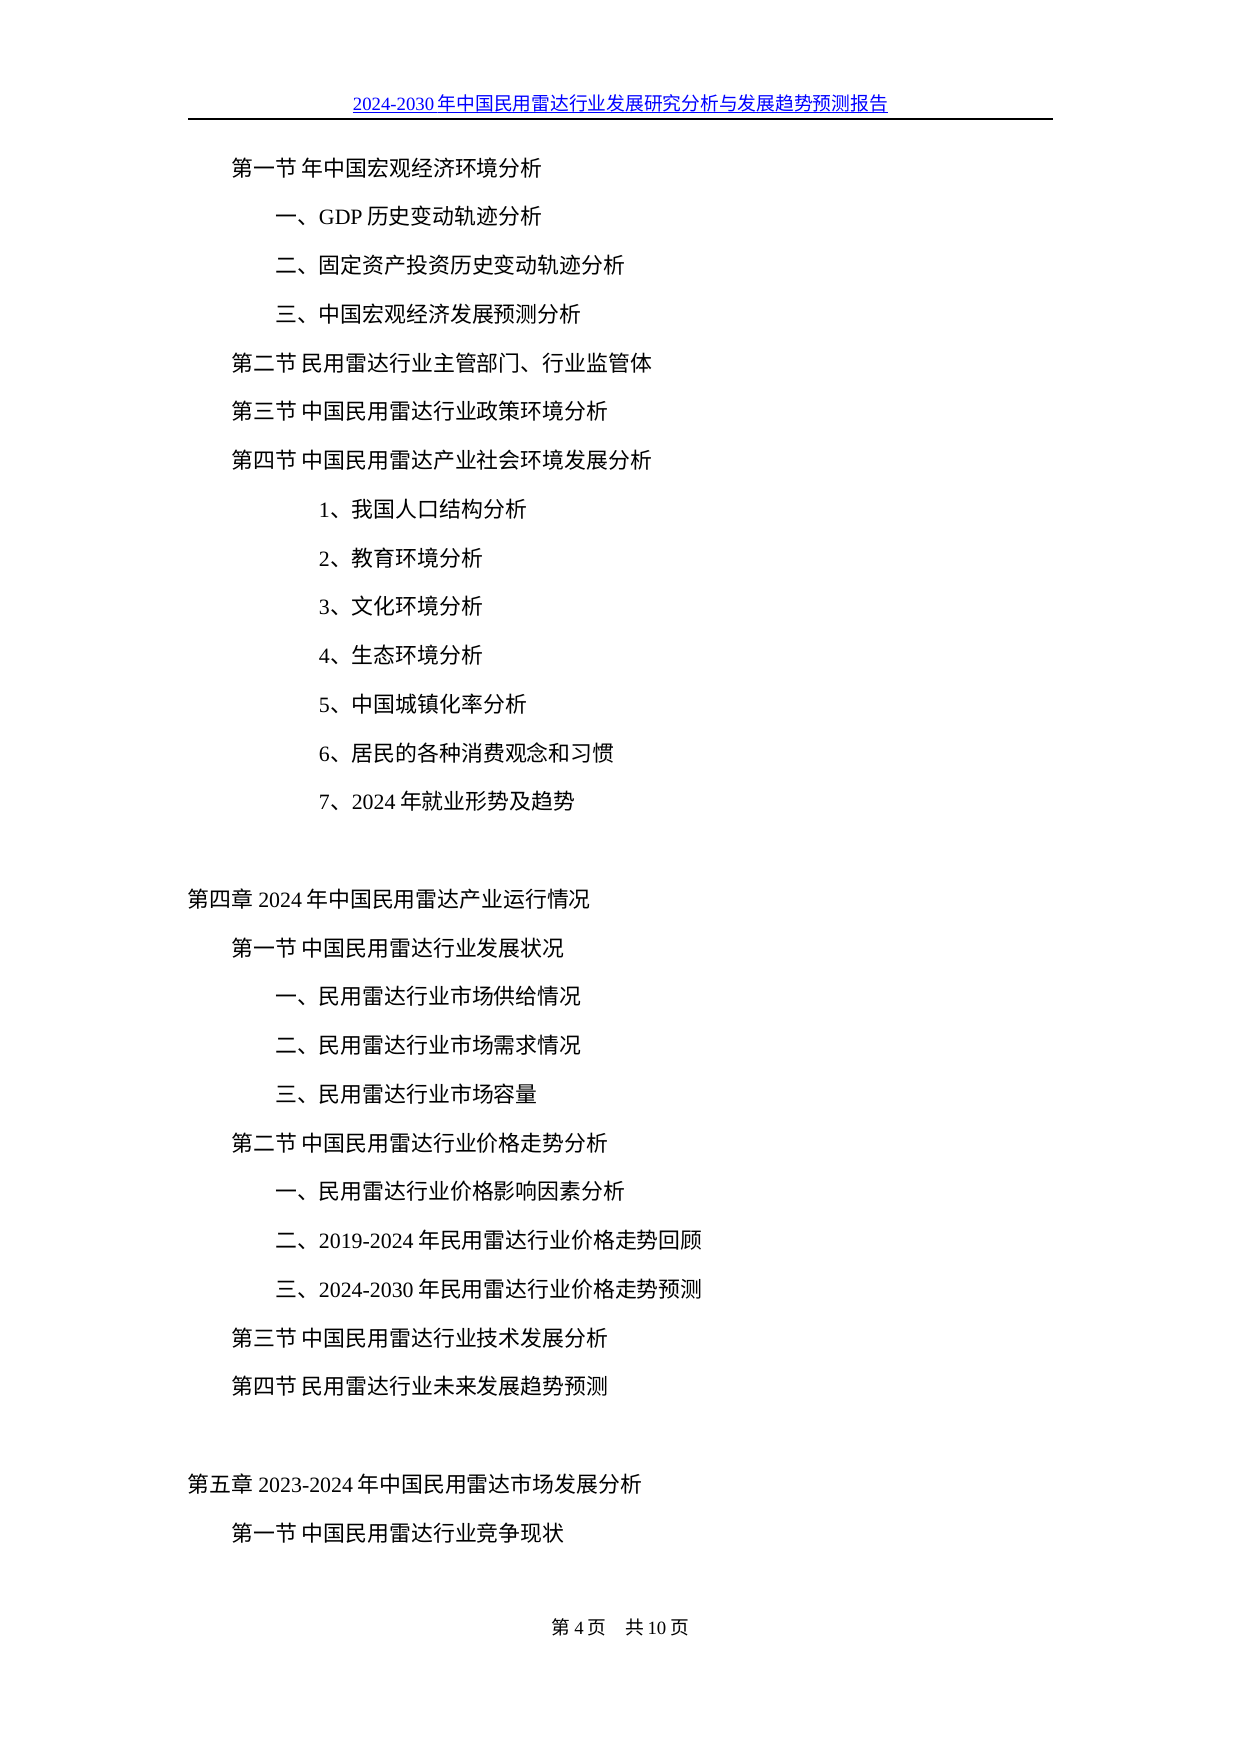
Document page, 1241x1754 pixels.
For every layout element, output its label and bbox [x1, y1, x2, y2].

text [187, 150, 1053, 1548]
